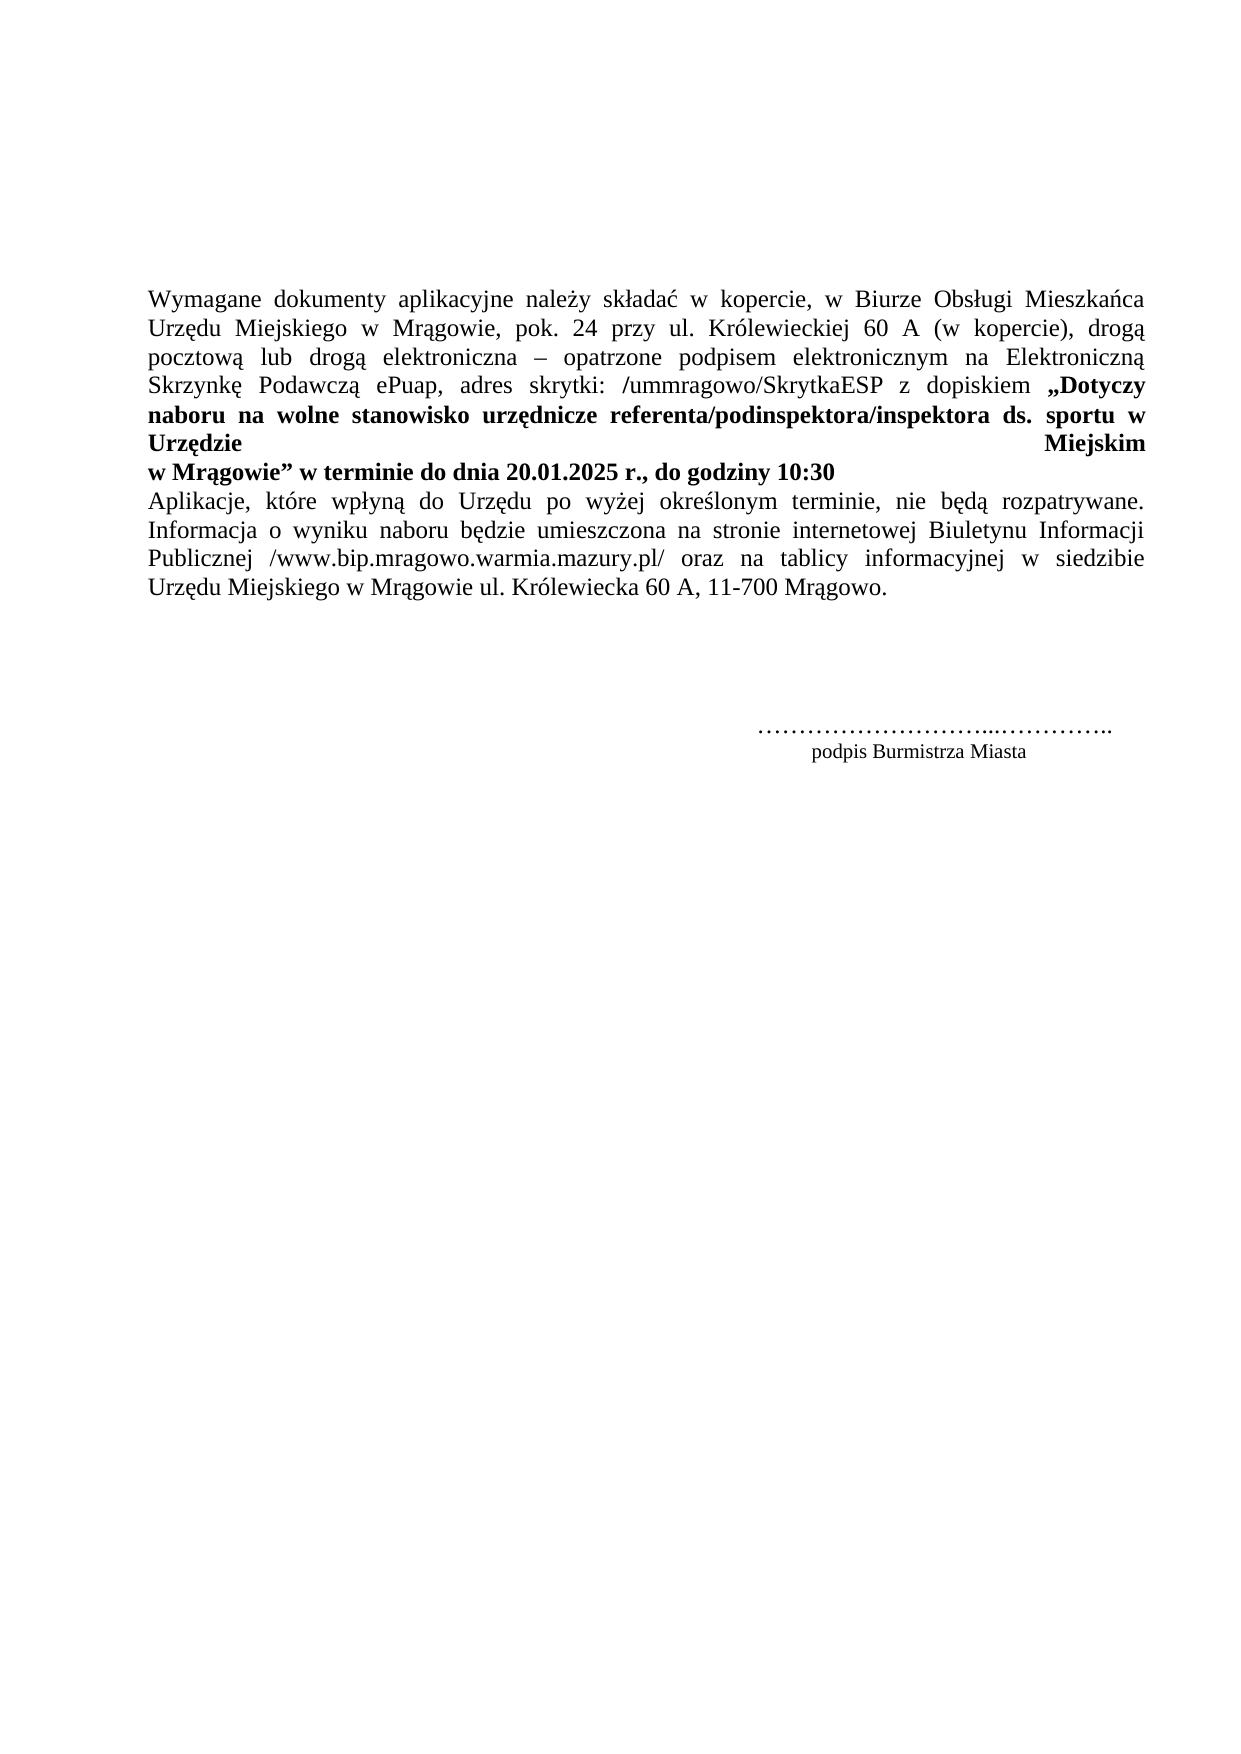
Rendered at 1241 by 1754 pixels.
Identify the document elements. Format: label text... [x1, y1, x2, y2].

text ………………………...………….. [148, 682, 1146, 739]
text Aplikacje, które wpłyną do Urzędu po wyżej określonym terminie, nie będą rozpatrywane. Informacja o wyniku naboru będzie umieszczona na stronie internetowej Biuletynu Informacji Publicznej /www.bip.mragowo.warmia.mazury.pl/ oraz na tablicy informacyjnej w siedzibie Urzędu Miejskiego w Mrągowie ul. Królewiecka 60 A, 11-700 Mrągowo. [148, 486, 1146, 601]
text podpis Burmistrza Miasta [148, 739, 1146, 763]
text Wymagane dokumenty aplikacyjne należy składać w kopercie, w Biurze Obsługi Mieszkańca Urzędu Miejskiego w Mrągowie, pok. 24 przy ul. Królewieckiej 60 A (w kopercie), drogą pocztową lub drogą elektroniczna – opatrzone podpisem elektronicznym na Elektroniczną Skrzynkę Podawczą ePuap, adres skrytki: /ummragowo/SkrytkaESP z dopiskiem „Dotyczy naboru na wolne stanowisko urzędnicze referenta/podinspektora/inspektora ds. sportu w Urzędzie Miejskim w Mrągowie” w terminie do dnia 20.01.2025 r., do godziny 10:30 [148, 284, 1146, 486]
